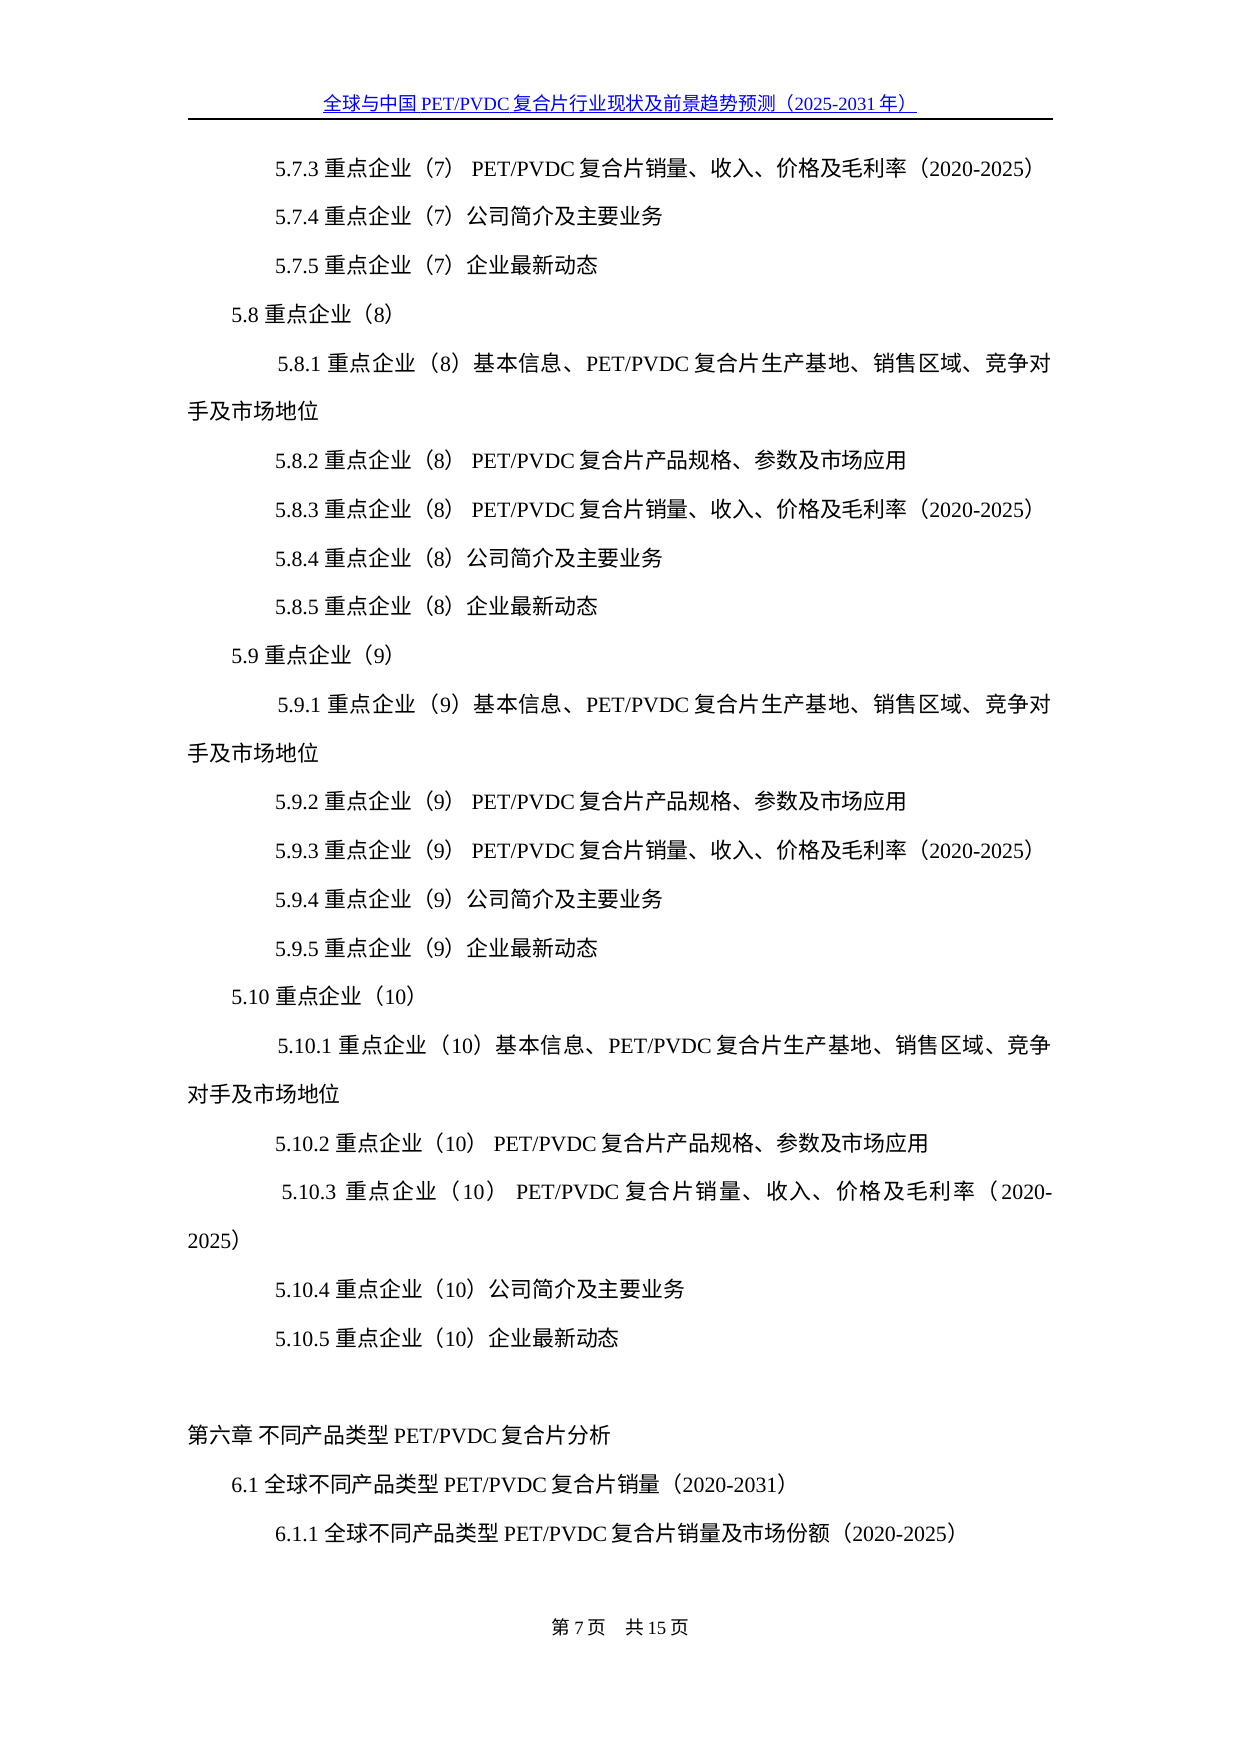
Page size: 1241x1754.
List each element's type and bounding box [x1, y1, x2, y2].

text [187, 150, 1053, 1548]
